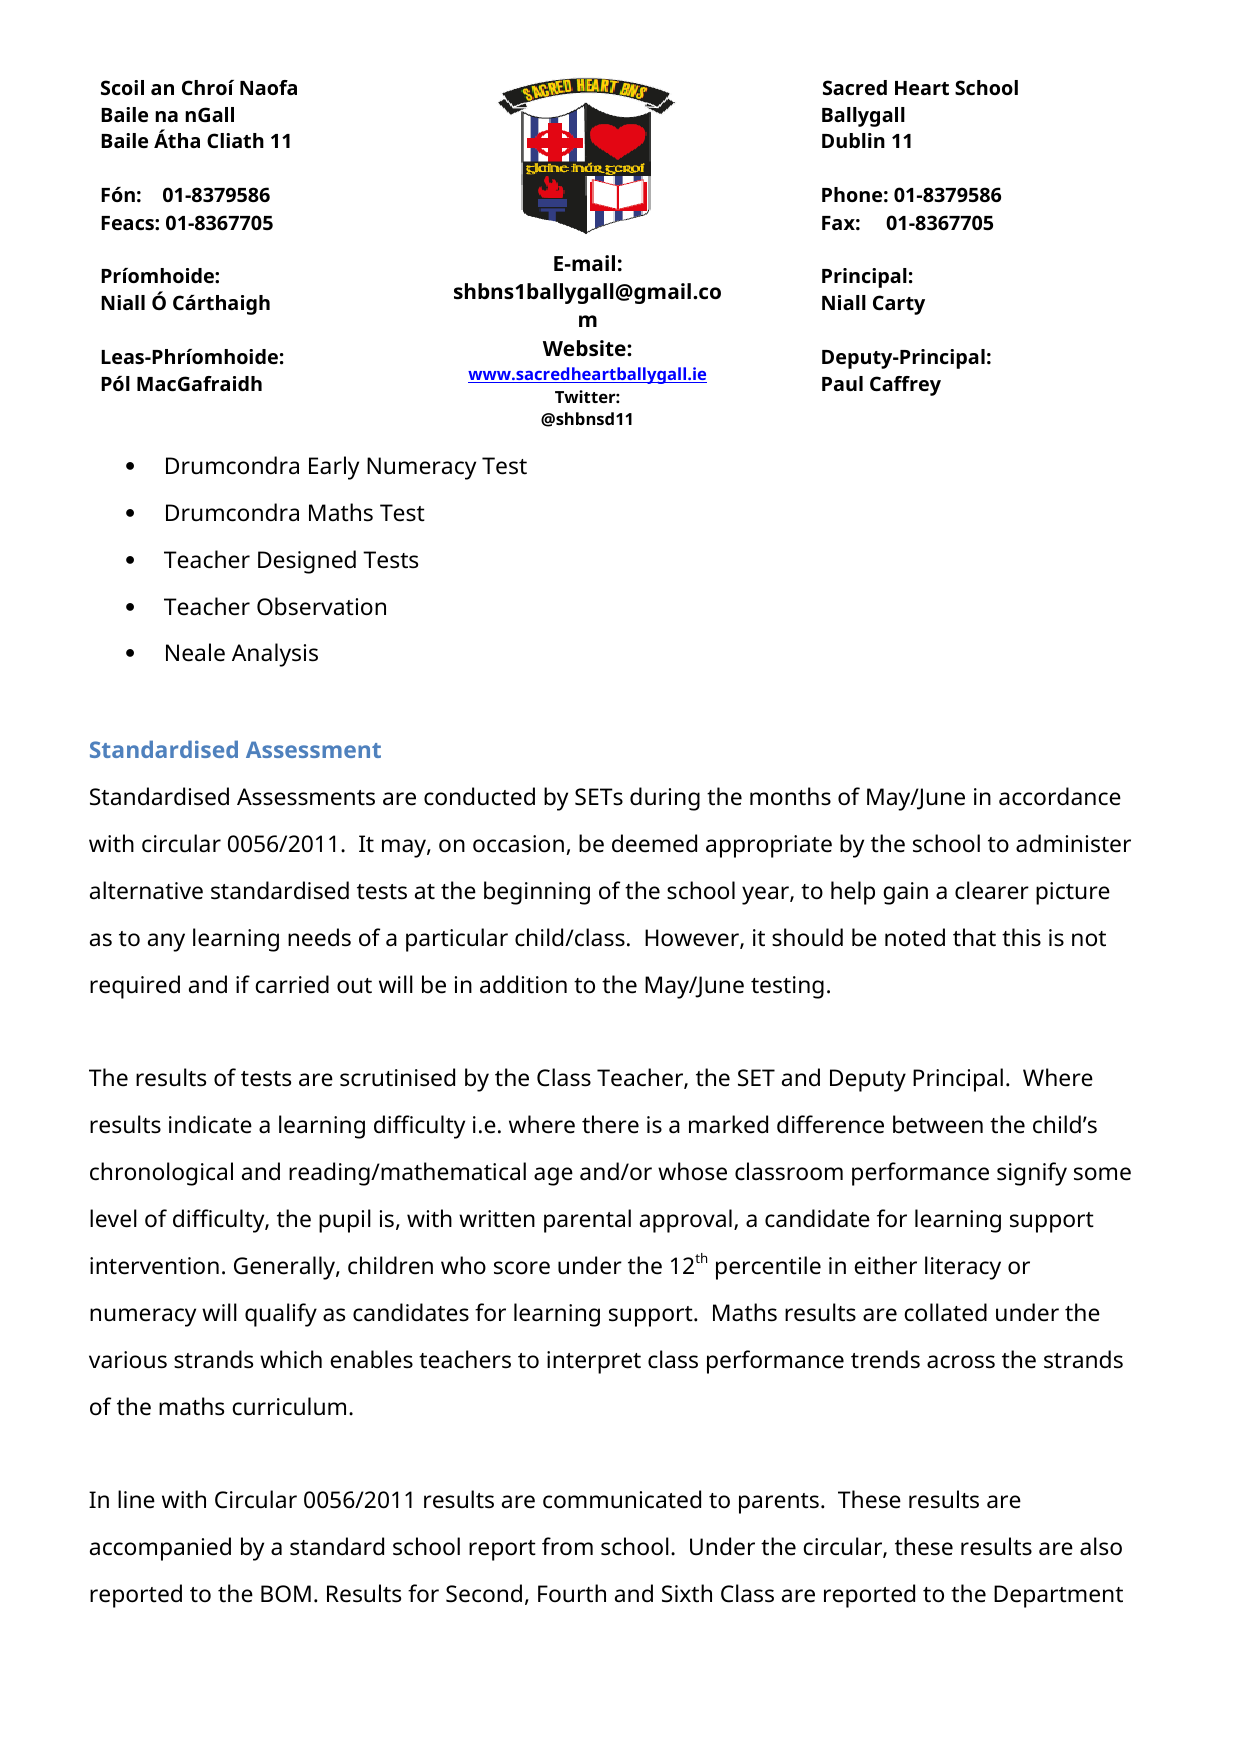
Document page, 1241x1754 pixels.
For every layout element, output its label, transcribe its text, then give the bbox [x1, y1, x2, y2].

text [89, 1484, 1137, 1609]
text Standardised Assessments are conducted by SETs during the months of May/June in accordance with circular 0056/2011. It may, on occasion, be deemed appropriate by the school to administer alternative standardised tests at the beginning of the school year, to help gain a clearer picture as to any learning needs of a particular child/class. However, it should be noted that this is not required and if carried out will be in addition to the May/June testing. [89, 781, 1137, 1000]
list Teacher Observation [126, 590, 1137, 622]
list Drumcondra Maths Test [126, 497, 1137, 528]
list Drumcondra Early Numeracy Test [126, 450, 1137, 481]
subtitle Standardised Assessment [89, 734, 1137, 765]
text The results of tests are scrutinised by the Class Teacher, the SET and Deputy Principal. Where results indicate a learning difficulty i.e. where there is a marked difference between the child’s chronological and reading/mathematical age and/or whose classroom performance signify some level of difficulty, the pupil is, with written parental approval, a candidate for learning support intervention. Generally, children who score under the 12th percentile in either literacy or numeracy will qualify as candidates for learning support. Maths results are collated under the various strands which enables teachers to interpret class performance trends across the strands of the maths curriculum. [89, 1062, 1137, 1422]
list Neale Analysis [126, 637, 1137, 668]
list Teacher Designed Tests [126, 543, 1137, 575]
